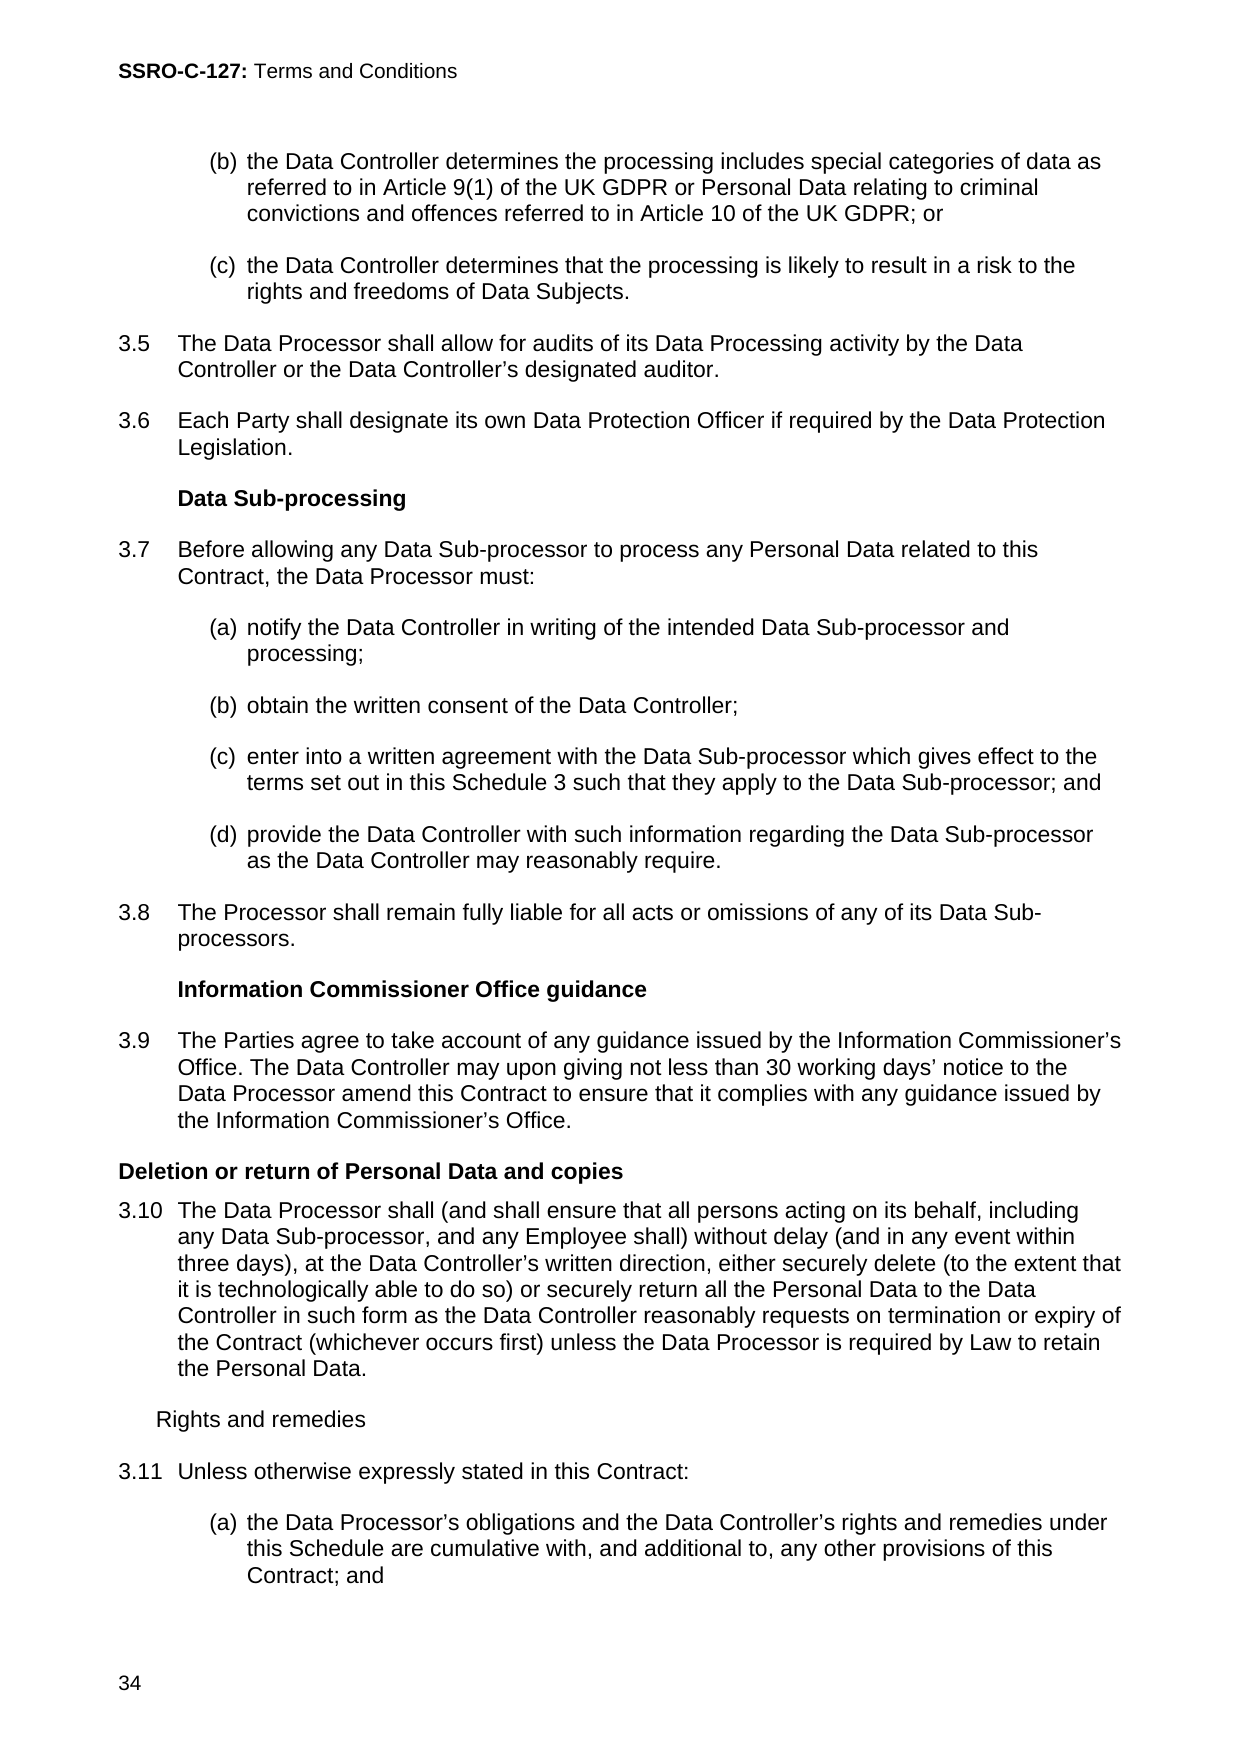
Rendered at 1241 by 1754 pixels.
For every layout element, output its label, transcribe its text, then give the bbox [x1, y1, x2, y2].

text The Parties agree to take account of any guidance issued by the Information Commissioner’s Office. The Data Controller may upon giving not less than 30 working days’ notice to the Data Processor amend this Contract to ensure that it complies with any guidance issued by the Information Commissioner’s Office. [118, 1027, 1122, 1133]
list Data Sub-processing [177, 485, 1122, 511]
list obtain the written consent of the Data Controller; [209, 692, 1122, 718]
subtitle Deletion or return of Personal Data and copies [118, 1158, 1122, 1184]
list Information Commissioner Office guidance [177, 976, 1122, 1002]
list enter into a written agreement with the Data Sub-processor which gives effect to the terms set out in this Schedule 3 such that they apply to the Data Sub-processor; and [209, 743, 1122, 796]
text The Processor shall remain fully liable for all acts or omissions of any of its Data Sub-processors. [118, 898, 1122, 951]
text The Data Processor shall (and shall ensure that all persons acting on its behalf, including any Data Sub-processor, and any Employee shall) without delay (and in any event within three days), at the Data Controller’s written direction, either securely delete (to the extent that it is technologically able to do so) or securely return all the Personal Data to the Data Controller in such form as the Data Controller reasonably requests on termination or expiry of the Contract (whichever occurs first) unless the Data Processor is required by Law to retain the Personal Data. [118, 1197, 1122, 1381]
list provide the Data Controller with such information regarding the Data Sub-processor as the Data Controller may reasonably require. [209, 821, 1122, 873]
list Rights and remedies [118, 1406, 1122, 1433]
text Before allowing any Data Sub-processor to process any Personal Data related to this Contract, the Data Processor must: [118, 536, 1122, 589]
text Each Party shall designate its own Data Protection Officer if required by the Data Protection Legislation. [118, 407, 1122, 460]
list the Data Processor’s obligations and the Data Controller’s rights and remedies under this Schedule are cumulative with, and additional to, any other provisions of this Contract; and [209, 1509, 1122, 1588]
list the Data Controller determines that the processing is likely to result in a risk to the rights and freedoms of Data Subjects. [209, 252, 1122, 304]
text Unless otherwise expressly stated in this Contract: [118, 1458, 1122, 1484]
list the Data Controller determines the processing includes special categories of data as referred to in Article 9(1) of the UK GDPR or Personal Data relating to criminal convictions and offences referred to in Article 10 of the UK GDPR; or [209, 148, 1122, 227]
list notify the Data Controller in writing of the intended Data Sub-processor and processing; [209, 614, 1122, 667]
text The Data Processor shall allow for audits of its Data Processing activity by the Data Controller or the Data Controller’s designated auditor. [118, 329, 1122, 382]
